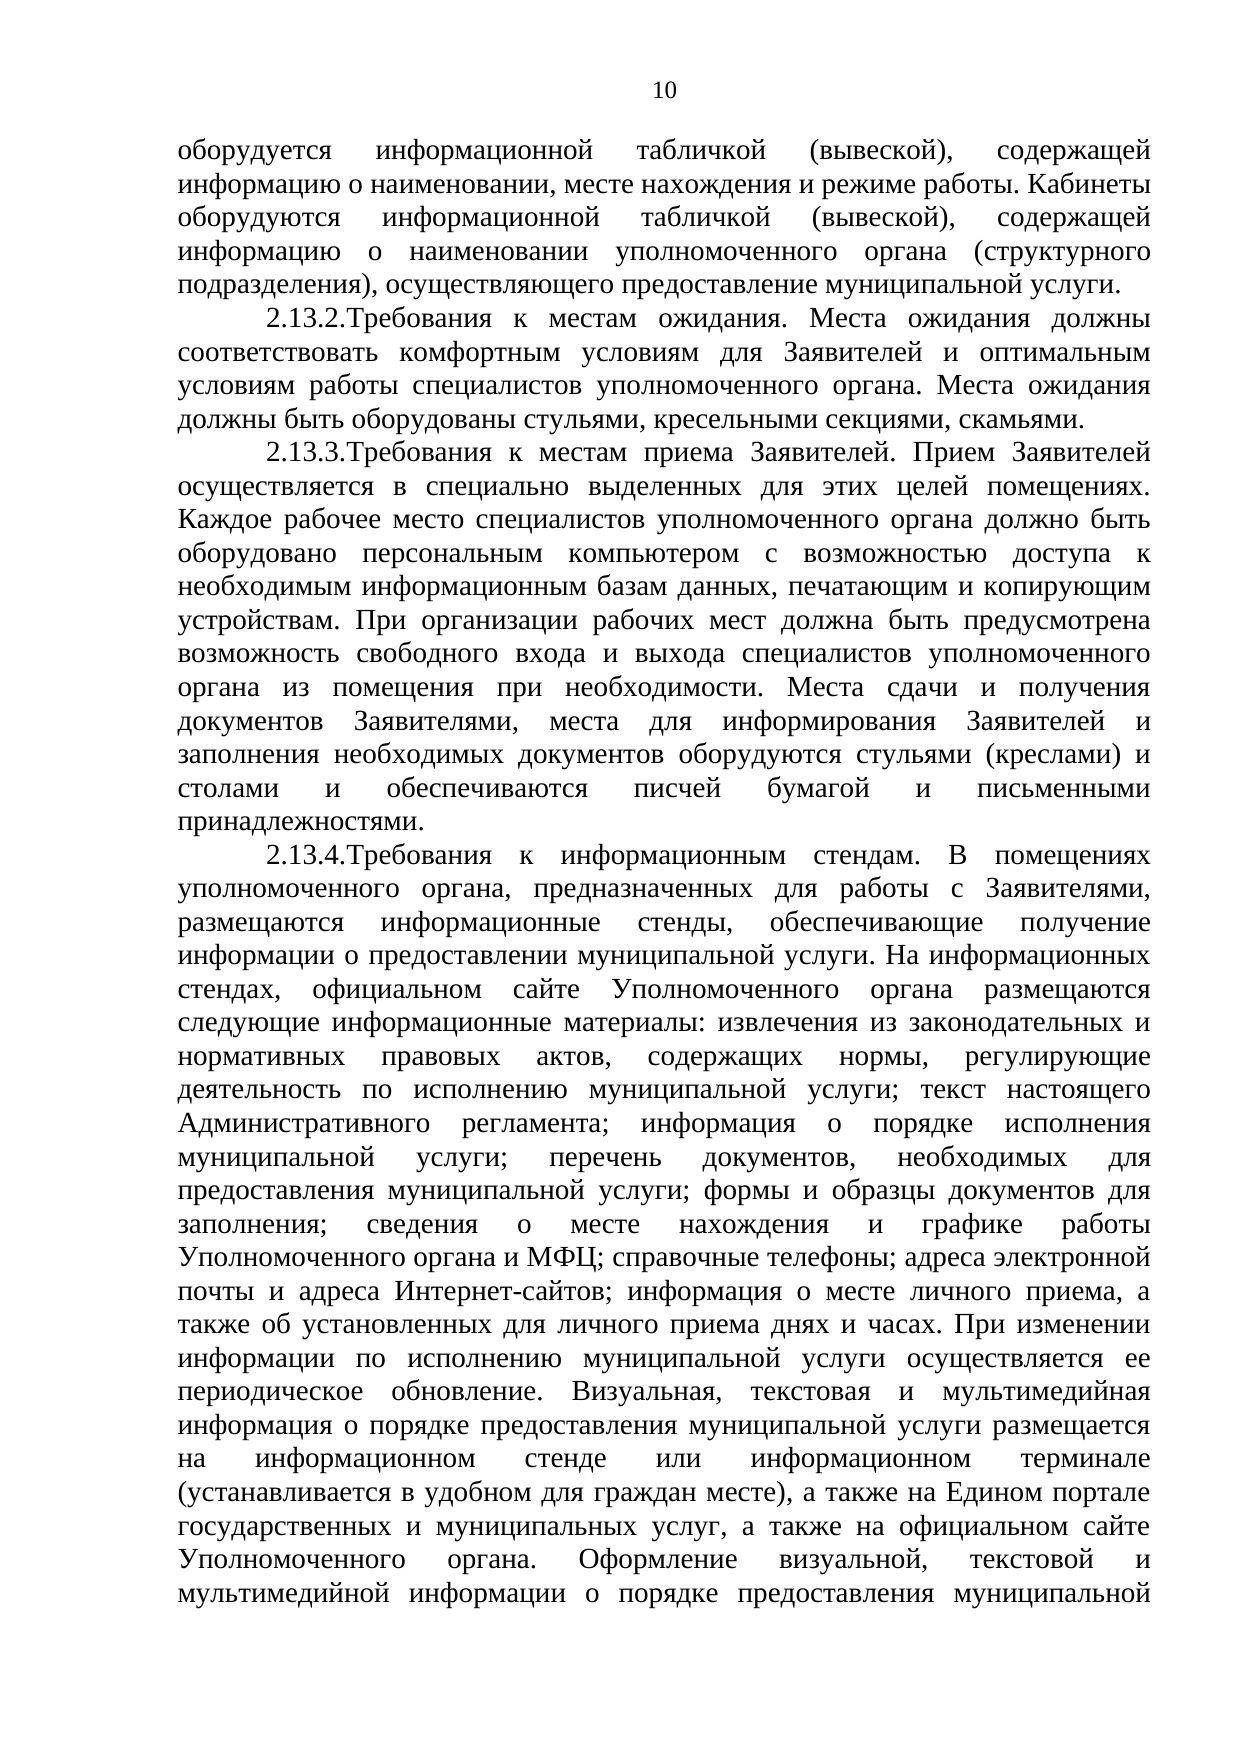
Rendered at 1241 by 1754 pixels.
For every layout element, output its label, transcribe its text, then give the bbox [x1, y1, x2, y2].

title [177, 132, 1152, 300]
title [177, 837, 1152, 1608]
title 2.13.3.Требования к местам приема Заявителей. Прием Заявителей осуществляется в специально выделенных для этих целей помещениях. Каждое рабочее место специалистов уполномоченного органа должно быть оборудовано персональным компьютером с возможностью доступа к необходимым информационным базам данных, печатающим и копирующим устройствам. При организации рабочих мест должна быть предусмотрена возможность свободного входа и выхода специалистов уполномоченного органа из помещения при необходимости. Места сдачи и получения документов Заявителями, места для информирования Заявителей и заполнения необходимых документов оборудуются стульями (креслами) и столами и обеспечиваются писчей бумагой и письменными принадлежностями. [177, 434, 1152, 837]
title 2.13.2.Требования к местам ожидания. Места ожидания должны соответствовать комфортным условиям для Заявителей и оптимальным условиям работы специалистов уполномоченного органа. Места ожидания должны быть оборудованы стульями, кресельными секциями, скамьями. [177, 300, 1152, 434]
